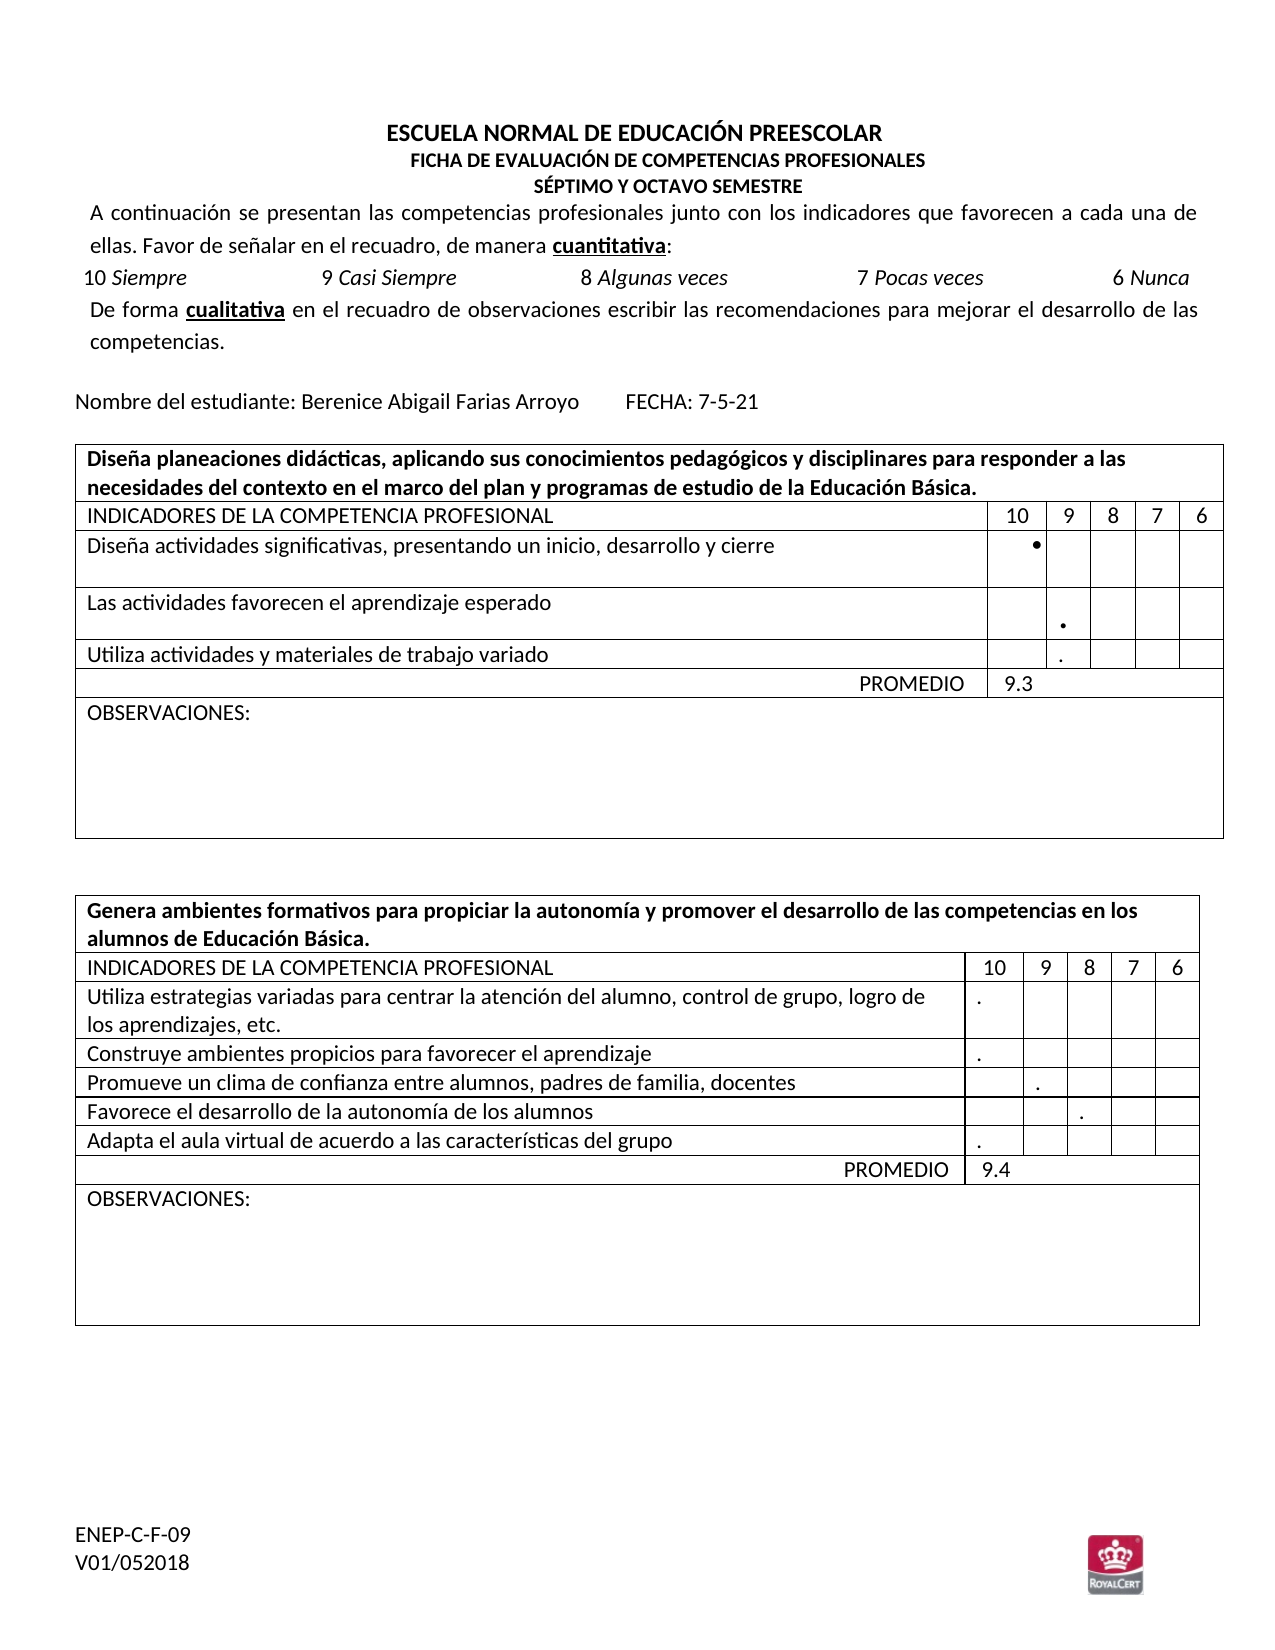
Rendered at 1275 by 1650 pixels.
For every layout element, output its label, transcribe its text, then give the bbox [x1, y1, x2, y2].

picture [1087, 1535, 1144, 1595]
table_cell . [966, 1126, 1023, 1154]
table_cell [988, 640, 1046, 668]
table_cell [1156, 982, 1199, 1038]
table_cell . [1068, 1098, 1111, 1125]
text Nombre del estudiante: Berenice Abigail Farias Arroyo FECHA: 7-5-21 [75, 387, 1200, 416]
table_cell PROMEDIO [76, 1156, 964, 1183]
table_cell Utiliza actividades y materiales de trabajo variado [76, 640, 987, 668]
table_cell INDICADORES DE LA COMPETENCIA PROFESIONAL [76, 502, 987, 530]
table_cell . [1047, 588, 1090, 639]
table_cell 10 [966, 953, 1023, 981]
table_header Diseña planeaciones didácticas, aplicando sus conocimientos pedagógicos y disciplinares para responder a las necesidades del contexto en el marco del plan y programas de estudio de la Educación Básica. [76, 445, 1223, 501]
table_cell . [1024, 1068, 1067, 1096]
table_cell Favorece el desarrollo de la autonomía de los alumnos [76, 1098, 964, 1125]
table_cell [988, 588, 1046, 639]
text A continuación se presentan las competencias profesionales junto con los indicadores que favorecen a cada una de ellas. Favor de señalar en el recuadro, de manera cuantitativa: [16, 159, 1200, 259]
table_cell Las actividades favorecen el aprendizaje esperado [76, 588, 987, 639]
table_cell 9.4 [966, 1156, 1199, 1183]
table_cell [988, 531, 1046, 587]
table_cell [1112, 1126, 1155, 1154]
text SÉPTIMO Y OCTAVO SEMESTRE [76, 173, 1260, 198]
table_cell [1024, 1098, 1067, 1125]
table_header Genera ambientes formativos para propiciar la autonomía y promover el desarrollo de las competencias en los alumnos de Educación Básica. [76, 896, 1199, 952]
table_cell Adapta el aula virtual de acuerdo a las características del grupo [76, 1126, 964, 1154]
table_cell [1024, 1126, 1067, 1154]
table_cell [1068, 1068, 1111, 1096]
table_cell [1112, 1039, 1155, 1067]
table_cell PROMEDIO [76, 669, 987, 697]
table_cell 8 [1091, 502, 1135, 530]
table_cell [1068, 982, 1111, 1038]
table_cell [1068, 1039, 1111, 1067]
table_cell 9 [1047, 502, 1090, 530]
table_cell [1112, 982, 1155, 1038]
table_cell [1180, 588, 1223, 639]
table_cell 7 [1112, 953, 1155, 981]
table_cell [1024, 1039, 1067, 1067]
table_cell [1156, 1098, 1199, 1125]
text 10 Siempre 9 Casi Siempre 8 Algunas veces 7 Pocas veces 6 Nunca [16, 263, 1200, 291]
table_cell [1136, 531, 1179, 587]
table_cell [1068, 1126, 1111, 1154]
table_cell . [966, 1039, 1023, 1067]
table_cell INDICADORES DE LA COMPETENCIA PROFESIONAL [76, 953, 964, 981]
table_cell 8 [1068, 953, 1111, 981]
table_cell . [1047, 640, 1090, 668]
table_cell [1136, 588, 1179, 639]
table_cell [966, 1068, 1023, 1096]
table_cell . [966, 982, 1023, 1038]
table_cell [966, 1098, 1023, 1125]
table_cell 9.3 [988, 669, 1223, 697]
table_cell [1112, 1098, 1155, 1125]
table_cell 6 [1180, 502, 1223, 530]
table_cell OBSERVACIONES: [76, 698, 1223, 838]
table_cell Promueve un clima de confianza entre alumnos, padres de familia, docentes [76, 1068, 964, 1096]
table_cell OBSERVACIONES: [76, 1185, 1199, 1325]
table_cell [1156, 1126, 1199, 1154]
table_cell [1047, 531, 1090, 587]
table_cell [1180, 531, 1223, 587]
table_cell 10 [988, 502, 1046, 530]
text De forma cualitativa en el recuadro de observaciones escribir las recomendaciones para mejorar el desarrollo de las competencias. [90, 295, 1200, 355]
table_cell [1024, 982, 1067, 1038]
table_cell [1180, 640, 1223, 668]
text FICHA DE EVALUACIÓN DE COMPETENCIAS PROFESIONALES [76, 148, 1260, 173]
table_cell Construye ambientes propicios para favorecer el aprendizaje [76, 1039, 964, 1067]
table_cell [1091, 588, 1135, 639]
table_cell Utiliza estrategias variadas para centrar la atención del alumno, control de grupo, logro de los aprendizajes, etc. [76, 982, 964, 1038]
table_cell [1156, 1068, 1199, 1096]
text ESCUELA NORMAL DE EDUCACIÓN PREESCOLAR [76, 117, 1260, 148]
table_cell Diseña actividades significativas, presentando un inicio, desarrollo y cierre [76, 531, 987, 587]
table_cell [1112, 1068, 1155, 1096]
table_cell 6 [1156, 953, 1199, 981]
table_cell [1136, 640, 1179, 668]
table_cell 7 [1136, 502, 1179, 530]
table_cell 9 [1024, 953, 1067, 981]
table_cell [1091, 640, 1135, 668]
table_cell [1156, 1039, 1199, 1067]
table_cell [1091, 531, 1135, 587]
